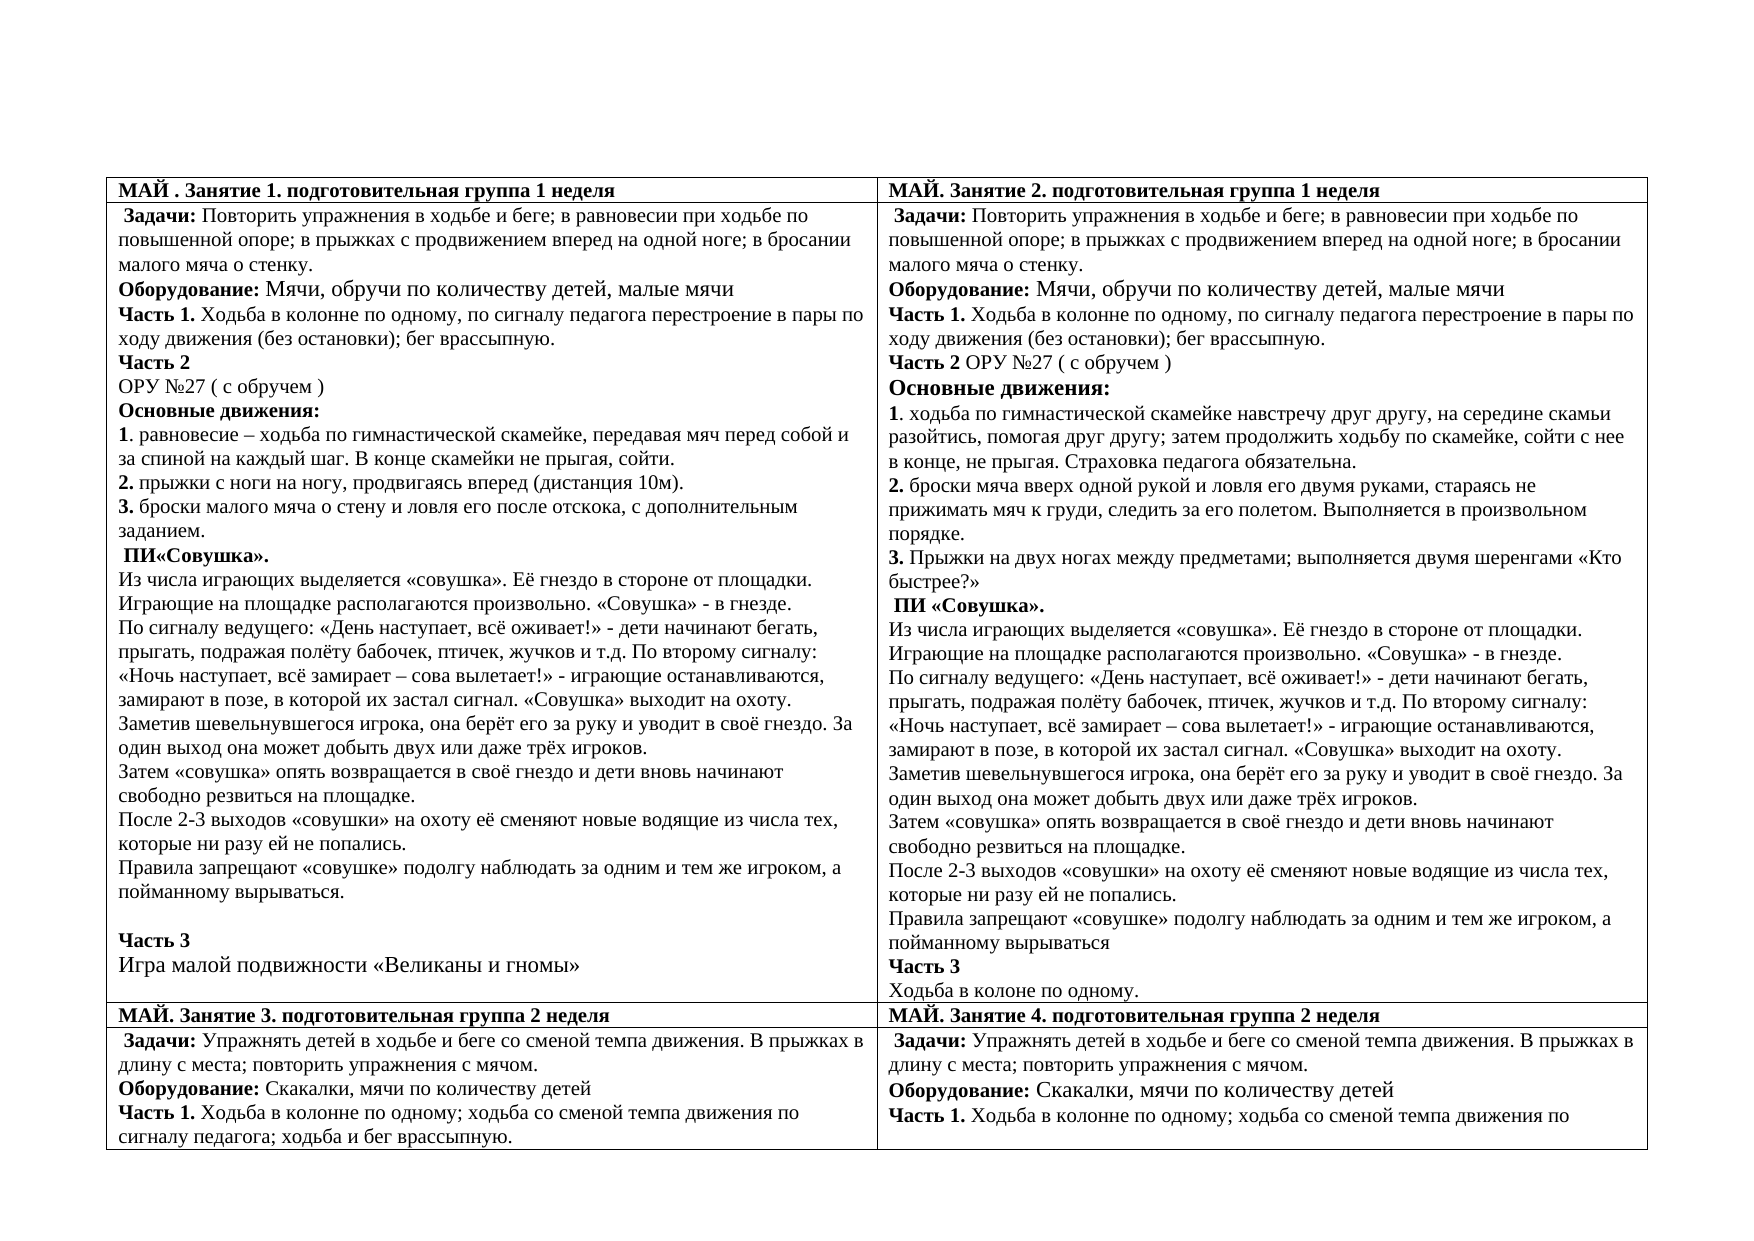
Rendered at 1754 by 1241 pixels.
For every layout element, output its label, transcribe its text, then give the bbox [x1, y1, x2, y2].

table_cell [107, 1028, 877, 1148]
table_cell МАЙ. Занятие 3. подготовительная группа 2 неделя [107, 1003, 877, 1027]
table_cell Задачи: Повторить упражнения в ходьбе и беге; в равновесии при ходьбе по повышенной опоре; в прыжках с продвижением вперед на одной ноге; в бросании малого мяча о стенку. Оборудование: Мячи, обручи по количеству детей, малые мячи Часть 1. Ходьба в колонне по одному, по сигналу педагога перестроение в пары по ходу движения (без остановки); бег врассыпную. Часть 2 ОРУ №27 ( с обручем ) Основные движения: 1. равновесие – ходьба по гимнастической скамейке, передавая мяч перед собой и за спиной на каждый шаг. В конце скамейки не прыгая, сойти. 2. прыжки с ноги на ногу, продвигаясь вперед (дистанция 10м). 3. броски малого мяча о стену и ловля его после отскока, с дополнительным заданием. ПИ«Совушка». Из числа играющих выделяется «совушка». Её гнездо в стороне от площадки. Играющие на площадке располагаются произвольно. «Совушка» - в гнезде. По сигналу ведущего: «День наступает, всё оживает!» - дети начинают бегать, прыгать, подражая полёту бабочек, птичек, жучков и т.д. По второму сигналу: «Ночь наступает, всё замирает – сова вылетает!» - играющие останавливаются, замирают в позе, в которой их застал сигнал. «Совушка» выходит на охоту. Заметив шевельнувшегося игрока, она берёт его за руку и уводит в своё гнездо. За один выход она может добыть двух или даже трёх игроков. Затем «совушка» опять возвращается в своё гнездо и дети вновь начинают свободно резвиться на площадке. После 2-3 выходов «совушки» на охоту её сменяют новые водящие из числа тех, которые ни разу ей не попались. Правила запрещают «совушке» подолгу наблюдать за одним и тем же игроком, а пойманному вырываться. Часть 3 Игра малой подвижности «Великаны и гномы» [107, 203, 877, 1002]
table_cell МАЙ . Занятие 1. подготовительная группа 1 неделя [107, 178, 877, 202]
table_cell МАЙ. Занятие 4. подготовительная группа 2 неделя [878, 1003, 1647, 1027]
table_cell Задачи: Повторить упражнения в ходьбе и беге; в равновесии при ходьбе по повышенной опоре; в прыжках с продвижением вперед на одной ноге; в бросании малого мяча о стенку. Оборудование: Мячи, обручи по количеству детей, малые мячи Часть 1. Ходьба в колонне по одному, по сигналу педагога перестроение в пары по ходу движения (без остановки); бег врассыпную. Часть 2 ОРУ №27 ( с обручем ) Основные движения: 1. ходьба по гимнастической скамейке навстречу друг другу, на середине скамьи разойтись, помогая друг другу; затем продолжить ходьбу по скамейке, сойти с нее в конце, не прыгая. Страховка педагога обязательна. 2. броски мяча вверх одной рукой и ловля его двумя руками, стараясь не прижимать мяч к груди, следить за его полетом. Выполняется в произвольном порядке. 3. Прыжки на двух ногах между предметами; выполняется двумя шеренгами «Кто быстрее?» ПИ «Совушка». Из числа играющих выделяется «совушка». Её гнездо в стороне от площадки. Играющие на площадке располагаются произвольно. «Совушка» - в гнезде. По сигналу ведущего: «День наступает, всё оживает!» - дети начинают бегать, прыгать, подражая полёту бабочек, птичек, жучков и т.д. По второму сигналу: «Ночь наступает, всё замирает – сова вылетает!» - играющие останавливаются, замирают в позе, в которой их застал сигнал. «Совушка» выходит на охоту. Заметив шевельнувшегося игрока, она берёт его за руку и уводит в своё гнездо. За один выход она может добыть двух или даже трёх игроков. Затем «совушка» опять возвращается в своё гнездо и дети вновь начинают свободно резвиться на площадке. После 2-3 выходов «совушки» на охоту её сменяют новые водящие из числа тех, которые ни разу ей не попались. Правила запрещают «совушке» подолгу наблюдать за одним и тем же игроком, а пойманному вырываться Часть 3 Ходьба в колоне по одному. [878, 203, 1647, 1002]
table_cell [878, 1028, 1647, 1148]
table_cell МАЙ. Занятие 2. подготовительная группа 1 неделя [878, 178, 1647, 202]
